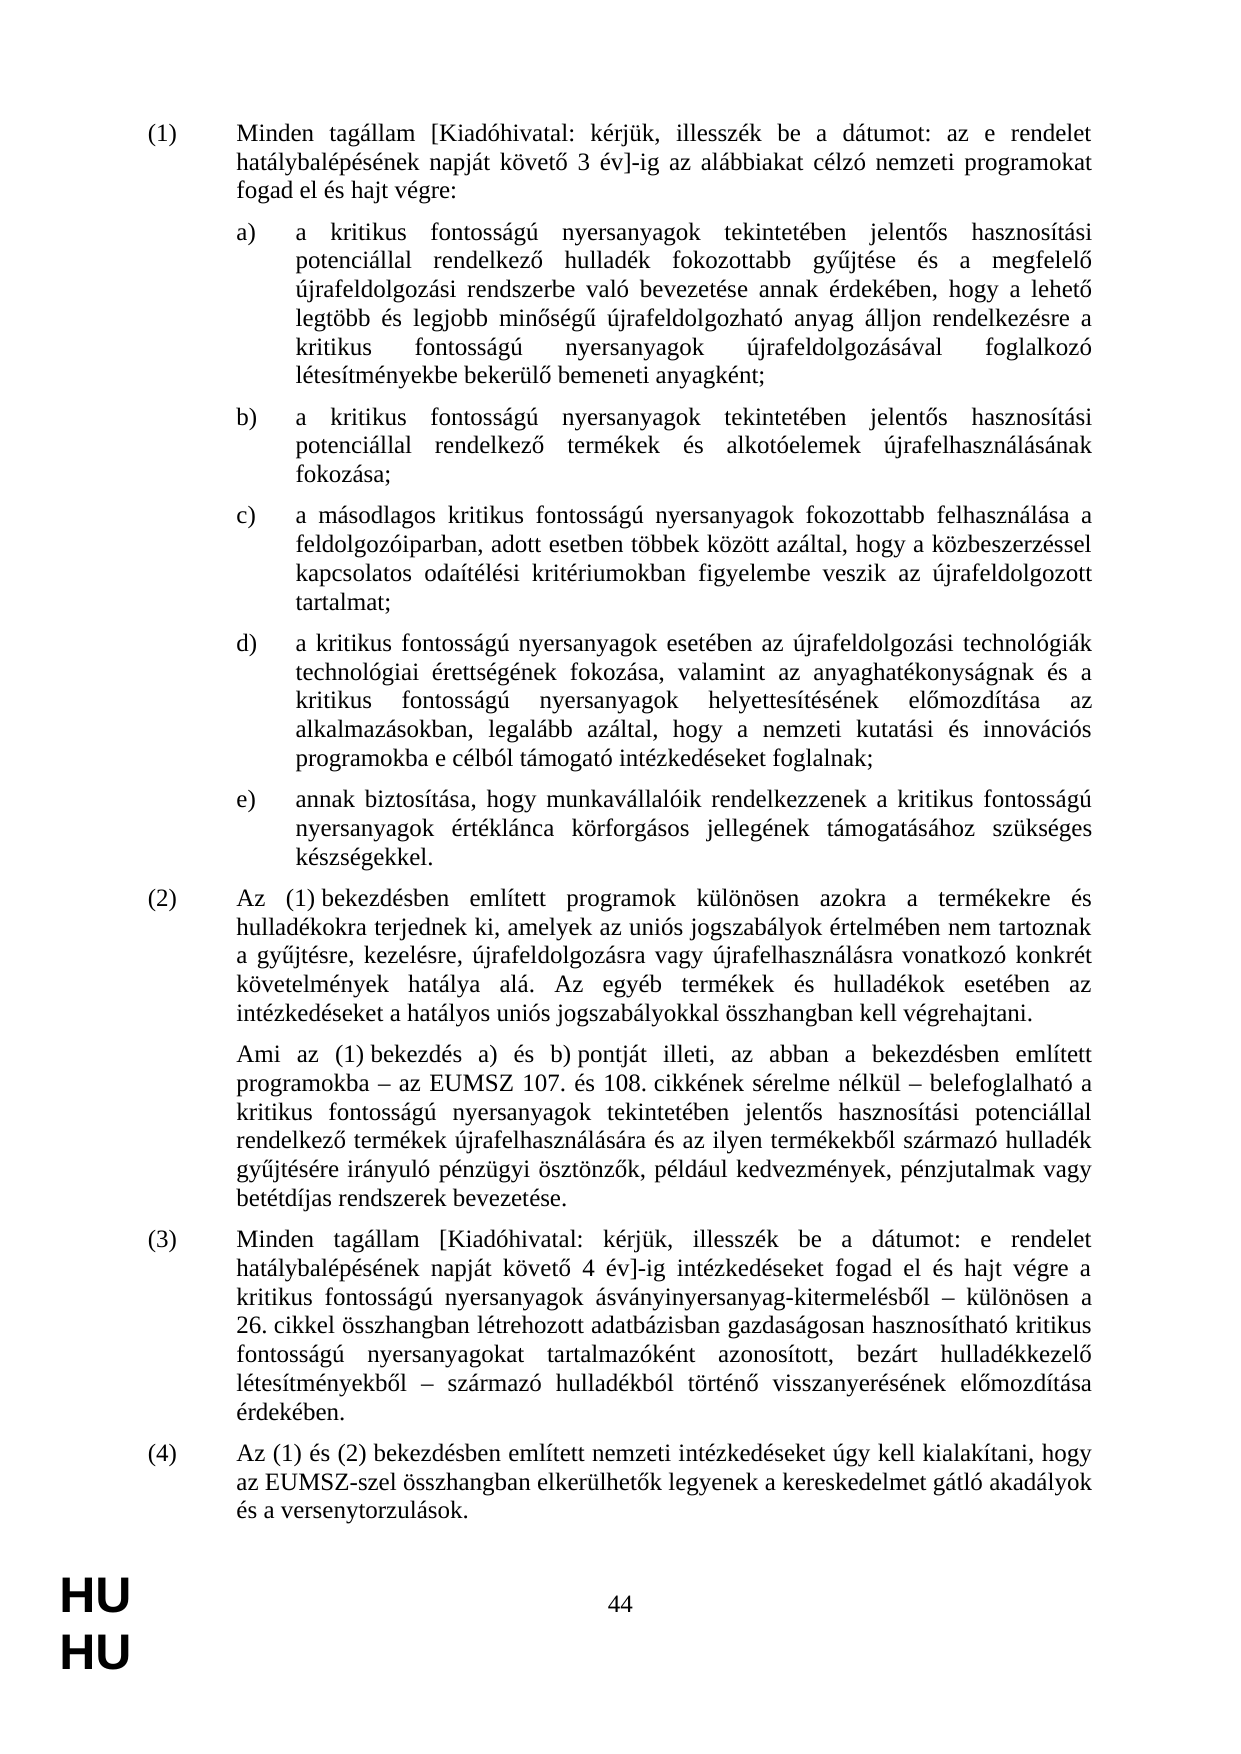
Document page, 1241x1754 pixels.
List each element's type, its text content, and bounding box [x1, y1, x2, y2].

text d) a kritikus fontosságú nyersanyagok esetében az újrafeldolgozási technológiák technológiai érettségének fokozása, valamint az anyaghatékonyságnak és a kritikus fontosságú nyersanyagok helyettesítésének előmozdítása az alkalmazásokban, legalább azáltal, hogy a nemzeti kutatási és innovációs programokba e célból támogató intézkedéseket foglalnak; [236, 628, 1092, 772]
text (3) Minden tagállam [Kiadóhivatal: kérjük, illesszék be a dátumot: e rendelet hatálybalépésének napját követő 4 év]-ig intézkedéseket fogad el és hajt végre a kritikus fontosságú nyersanyagok ásványinyersanyag-kitermelésből – különösen a 26. cikkel összhangban létrehozott adatbázisban gazdaságosan hasznosítható kritikus fontosságú nyersanyagokat tartalmazóként azonosított, bezárt hulladékkezelő létesítményekből – származó hulladékból történő visszanyerésének előmozdítása érdekében. [148, 1224, 1092, 1426]
text b) a kritikus fontosságú nyersanyagok tekintetében jelentős hasznosítási potenciállal rendelkező termékek és alkotóelemek újrafelhasználásának fokozása; [236, 402, 1092, 488]
text (4) Az (1) és (2) bekezdésben említett nemzeti intézkedéseket úgy kell kialakítani, hogy az EUMSZ-szel összhangban elkerülhetők legyenek a kereskedelmet gátló akadályok és a versenytorzulások. [148, 1438, 1092, 1524]
text (1) Minden tagállam [Kiadóhivatal: kérjük, illesszék be a dátumot: az e rendelet hatálybalépésének napját követő 3 év]-ig az alábbiakat célzó nemzeti programokat fogad el és hajt végre: [148, 118, 1092, 204]
text a) a kritikus fontosságú nyersanyagok tekintetében jelentős hasznosítási potenciállal rendelkező hulladék fokozottabb gyűjtése és a megfelelő újrafeldolgozási rendszerbe való bevezetése annak érdekében, hogy a lehető legtöbb és legjobb minőségű újrafeldolgozható anyag álljon rendelkezésre a kritikus fontosságú nyersanyagok újrafeldolgozásával foglalkozó létesítményekbe bekerülő bemeneti anyagként; [236, 217, 1092, 389]
text c) a másodlagos kritikus fontosságú nyersanyagok fokozottabb felhasználása a feldolgozóiparban, adott esetben többek között azáltal, hogy a közbeszerzéssel kapcsolatos odaítélési kritériumokban figyelembe veszik az újrafeldolgozott tartalmat; [236, 501, 1092, 616]
text (2) Az (1) bekezdésben említett programok különösen azokra a termékekre és hulladékokra terjednek ki, amelyek az uniós jogszabályok értelmében nem tartoznak a gyűjtésre, kezelésre, újrafeldolgozásra vagy újrafelhasználásra vonatkozó konkrét követelmények hatálya alá. Az egyéb termékek és hulladékok esetében az intézkedéseket a hatályos uniós jogszabályokkal összhangban kell végrehajtani. [148, 883, 1092, 1027]
text e) annak biztosítása, hogy munkavállalóik rendelkezzenek a kritikus fontosságú nyersanyagok értéklánca körforgásos jellegének támogatásához szükséges készségekkel. [236, 784, 1092, 871]
text Ami az (1) bekezdés a) és b) pontját illeti, az abban a bekezdésben említett programokba – az EUMSZ 107. és 108. cikkének sérelme nélkül – belefoglalható a kritikus fontosságú nyersanyagok tekintetében jelentős hasznosítási potenciállal rendelkező termékek újrafelhasználására és az ilyen termékekből származó hulladék gyűjtésére irányuló pénzügyi ösztönzők, például kedvezmények, pénzjutalmak vagy betétdíjas rendszerek bevezetése. [236, 1039, 1092, 1212]
